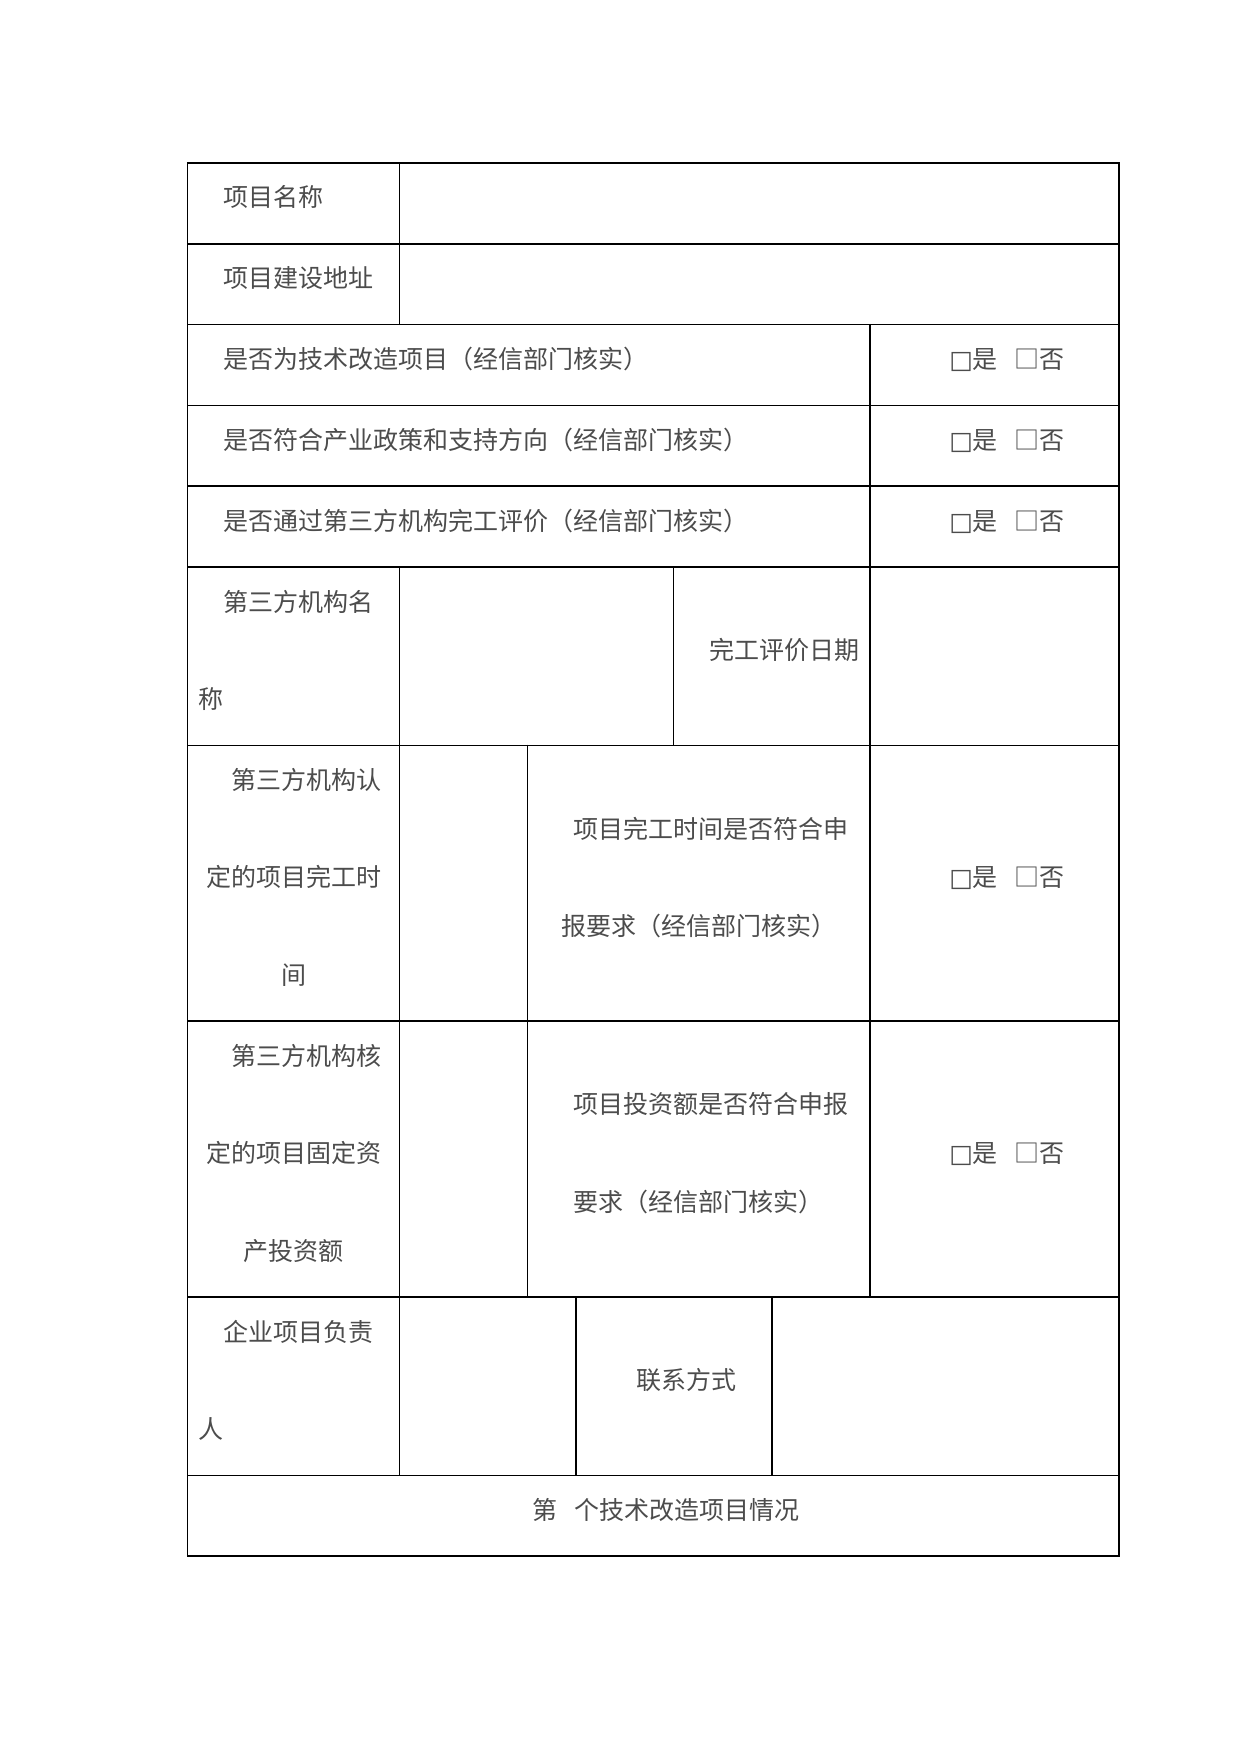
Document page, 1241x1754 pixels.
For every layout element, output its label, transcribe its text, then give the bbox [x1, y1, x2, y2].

table_cell 联系方式 [577, 1298, 771, 1474]
table_cell 完工评价日期 [674, 568, 869, 744]
table_cell 第 个技术改造项目情况 [188, 1476, 1118, 1555]
table_cell 第三方机构认定的项目完工时间 [188, 746, 399, 1020]
table_cell □是 □否 [871, 1022, 1118, 1296]
table_cell 是否通过第三方机构完工评价（经信部门核实） [188, 487, 869, 566]
table_cell □是 □否 [871, 487, 1118, 566]
table_cell 项目投资额是否符合申报要求（经信部门核实） [528, 1022, 869, 1296]
table_cell [400, 746, 527, 1020]
table_cell 第三方机构核定的项目固定资产投资额 [188, 1022, 399, 1296]
table_cell 项目完工时间是否符合申报要求（经信部门核实） [528, 746, 869, 1020]
table_cell □是 □否 [871, 406, 1118, 485]
table_cell [400, 1298, 575, 1474]
table_cell 是否为技术改造项目（经信部门核实） [188, 325, 869, 404]
table_cell [400, 1022, 527, 1296]
table_cell [400, 568, 673, 744]
table_cell 项目建设地址 [188, 245, 399, 324]
table_cell □是 □否 [871, 746, 1118, 1020]
table_cell [871, 568, 1118, 744]
table_cell 企业项目负责人 [188, 1298, 399, 1474]
table_cell 是否符合产业政策和支持方向（经信部门核实） [188, 406, 869, 485]
table_cell [773, 1298, 1118, 1474]
table_cell 项目名称 [188, 164, 399, 243]
table_cell [400, 245, 1118, 324]
table_cell □是 □否 [871, 325, 1118, 404]
table_cell [400, 164, 1118, 243]
table_cell 第三方机构名称 [188, 568, 399, 744]
